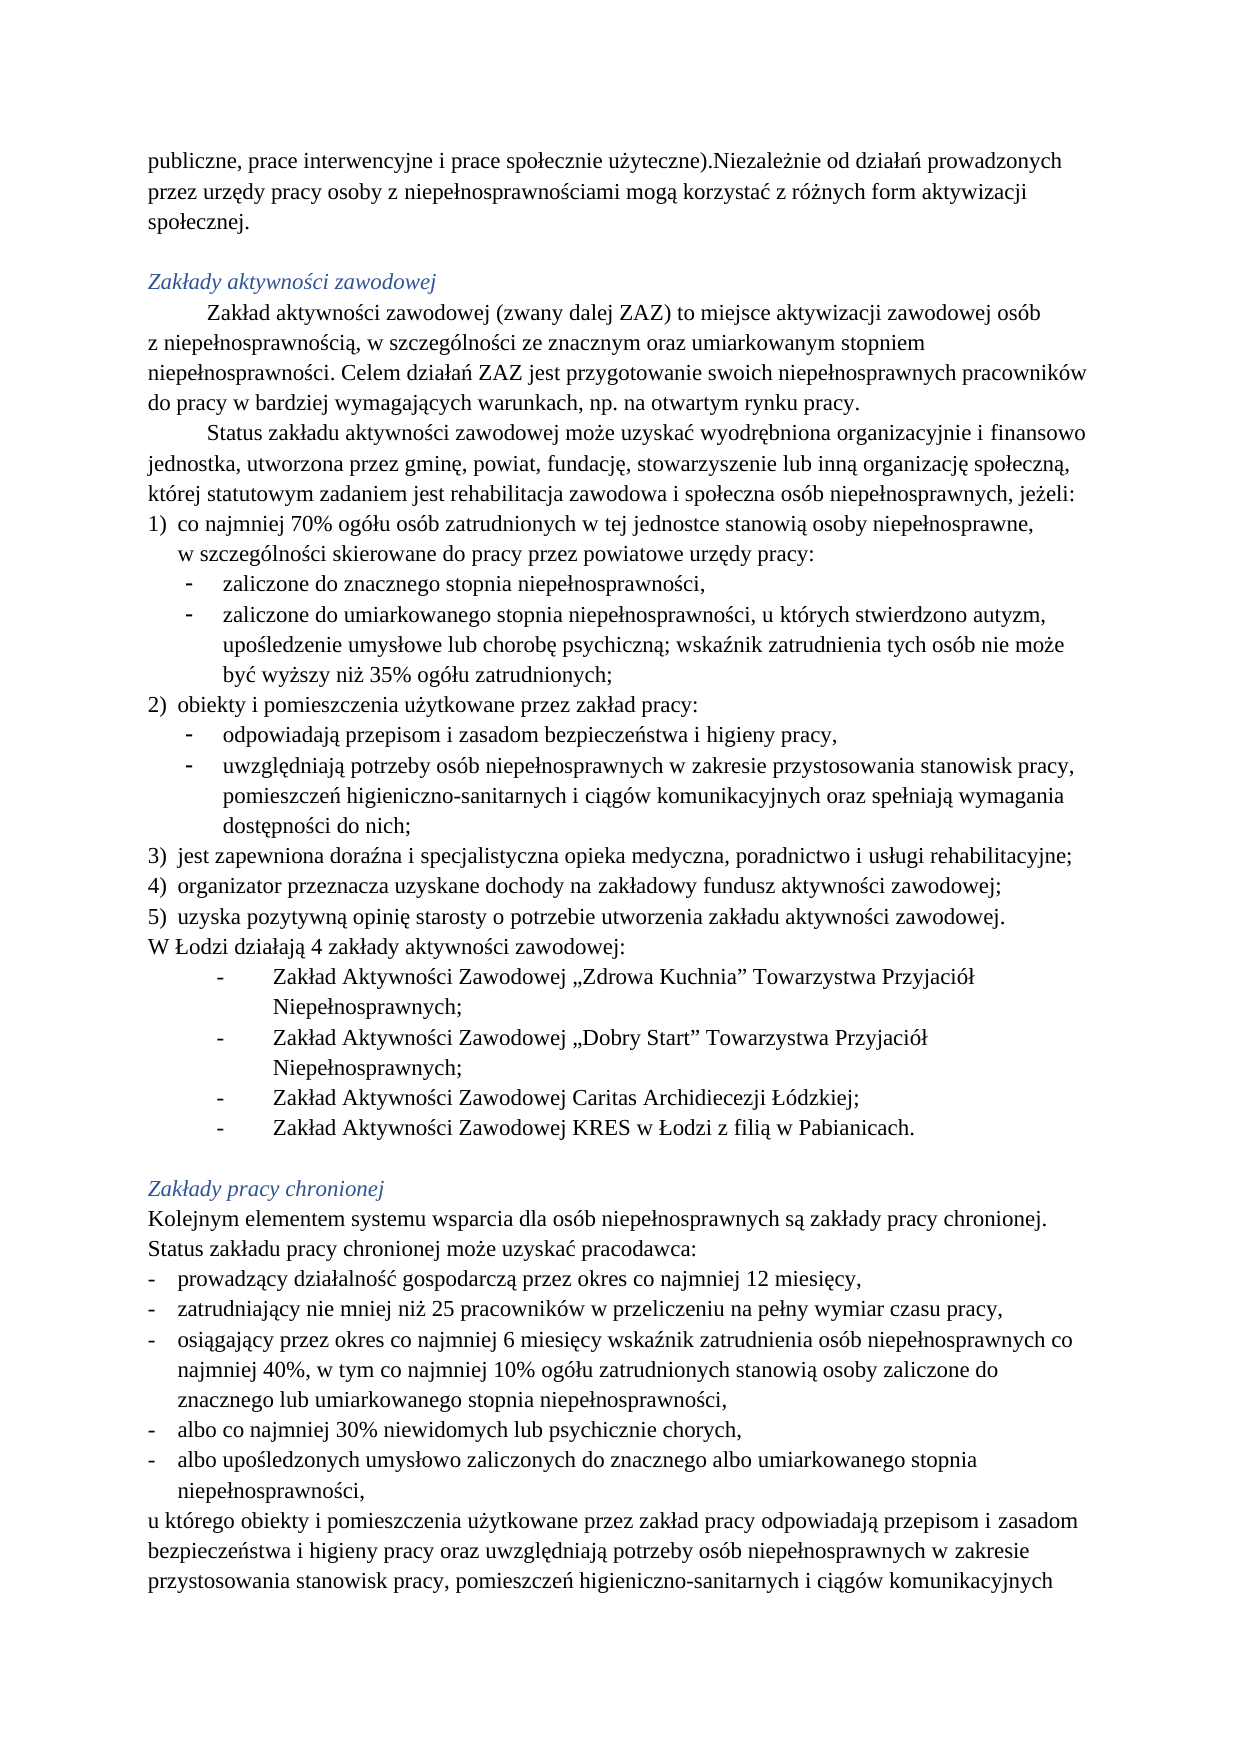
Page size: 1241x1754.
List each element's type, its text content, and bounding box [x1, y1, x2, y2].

text Zakłady pracy chronionej [148, 1175, 1093, 1201]
list prowadzący działalność gospodarczą przez okres co najmniej 12 miesięcy, [148, 1265, 1093, 1292]
list co najmniej 70% ogółu osób zatrudnionych w tej jednostce stanowią osoby niepełnosprawne, w szczególności skierowane do pracy przez powiatowe urzędy pracy: [148, 510, 1093, 567]
list uwzględniają potrzeby osób niepełnosprawnych w zakresie przystosowania stanowisk pracy, pomieszczeń higieniczno-sanitarnych i ciągów komunikacyjnych oraz spełniają wymagania dostępności do nich; [185, 752, 1093, 838]
text W Łodzi działają 4 zakłady aktywności zawodowej: [148, 933, 1093, 959]
list Zakład Aktywności Zawodowej „Dobry Start” Towarzystwa Przyjaciół Niepełnosprawnych; [216, 1024, 1093, 1080]
list obiekty i pomieszczenia użytkowane przez zakład pracy: [148, 691, 1093, 718]
list zaliczone do znacznego stopnia niepełnosprawności, [185, 571, 1093, 597]
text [148, 148, 1093, 234]
list odpowiadają przepisom i zasadom bezpieczeństwa i higieny pracy, [185, 722, 1093, 748]
list Zakład Aktywności Zawodowej KRES w Łodzi z filią w Pabianicach. [216, 1114, 1093, 1141]
list zatrudniający nie mniej niż 25 pracowników w przeliczeniu na pełny wymiar czasu pracy, [148, 1296, 1093, 1322]
text Zakład aktywności zawodowej (zwany dalej ZAZ) to miejsce aktywizacji zawodowej osób z niepełnosprawnością, w szczególności ze znacznym oraz umiarkowanym stopniem niepełnosprawności. Celem działań ZAZ jest przygotowanie swoich niepełnosprawnych pracowników do pracy w bardziej wymagających warunkach, np. na otwartym rynku pracy. [148, 299, 1093, 416]
text Status zakładu aktywności zawodowej może uzyskać wyodrębniona organizacyjnie i finansowo jednostka, utworzona przez gminę, powiat, fundację, stowarzyszenie lub inną organizację społeczną, której statutowym zadaniem jest rehabilitacja zawodowa i społeczna osób niepełnosprawnych, jeżeli: [148, 419, 1093, 506]
list osiągający przez okres co najmniej 6 miesięcy wskaźnik zatrudnienia osób niepełnosprawnych co najmniej 40%, w tym co najmniej 10% ogółu zatrudnionych stanowią osoby zaliczone do znacznego lub umiarkowanego stopnia niepełnosprawności, [148, 1326, 1093, 1412]
list organizator przeznacza uzyskane dochody na zakładowy fundusz aktywności zawodowej; [148, 873, 1093, 899]
list albo co najmniej 30% niewidomych lub psychicznie chorych, [148, 1416, 1093, 1443]
list Zakład Aktywności Zawodowej Caritas Archidiecezji Łódzkiej; [216, 1084, 1093, 1110]
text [148, 1507, 1093, 1594]
text Zakłady aktywności zawodowej [148, 268, 1093, 295]
text Kolejnym elementem systemu wsparcia dla osób niepełnosprawnych są zakłady pracy chronionej. Status zakładu pracy chronionej może uzyskać pracodawca: [148, 1205, 1093, 1261]
list Zakład Aktywności Zawodowej „Zdrowa Kuchnia” Towarzystwa Przyjaciół Niepełnosprawnych; [216, 963, 1093, 1020]
list albo upośledzonych umysłowo zaliczonych do znacznego albo umiarkowanego stopnia niepełnosprawności, [148, 1447, 1093, 1503]
list uzyska pozytywną opinię starosty o potrzebie utworzenia zakładu aktywności zawodowej. [148, 903, 1093, 929]
list zaliczone do umiarkowanego stopnia niepełnosprawności, u których stwierdzono autyzm, upośledzenie umysłowe lub chorobę psychiczną; wskaźnik zatrudnienia tych osób nie może być wyższy niż 35% ogółu zatrudnionych; [185, 601, 1093, 687]
list jest zapewniona doraźna i specjalistyczna opieka medyczna, poradnictwo i usługi rehabilitacyjne; [148, 842, 1093, 869]
